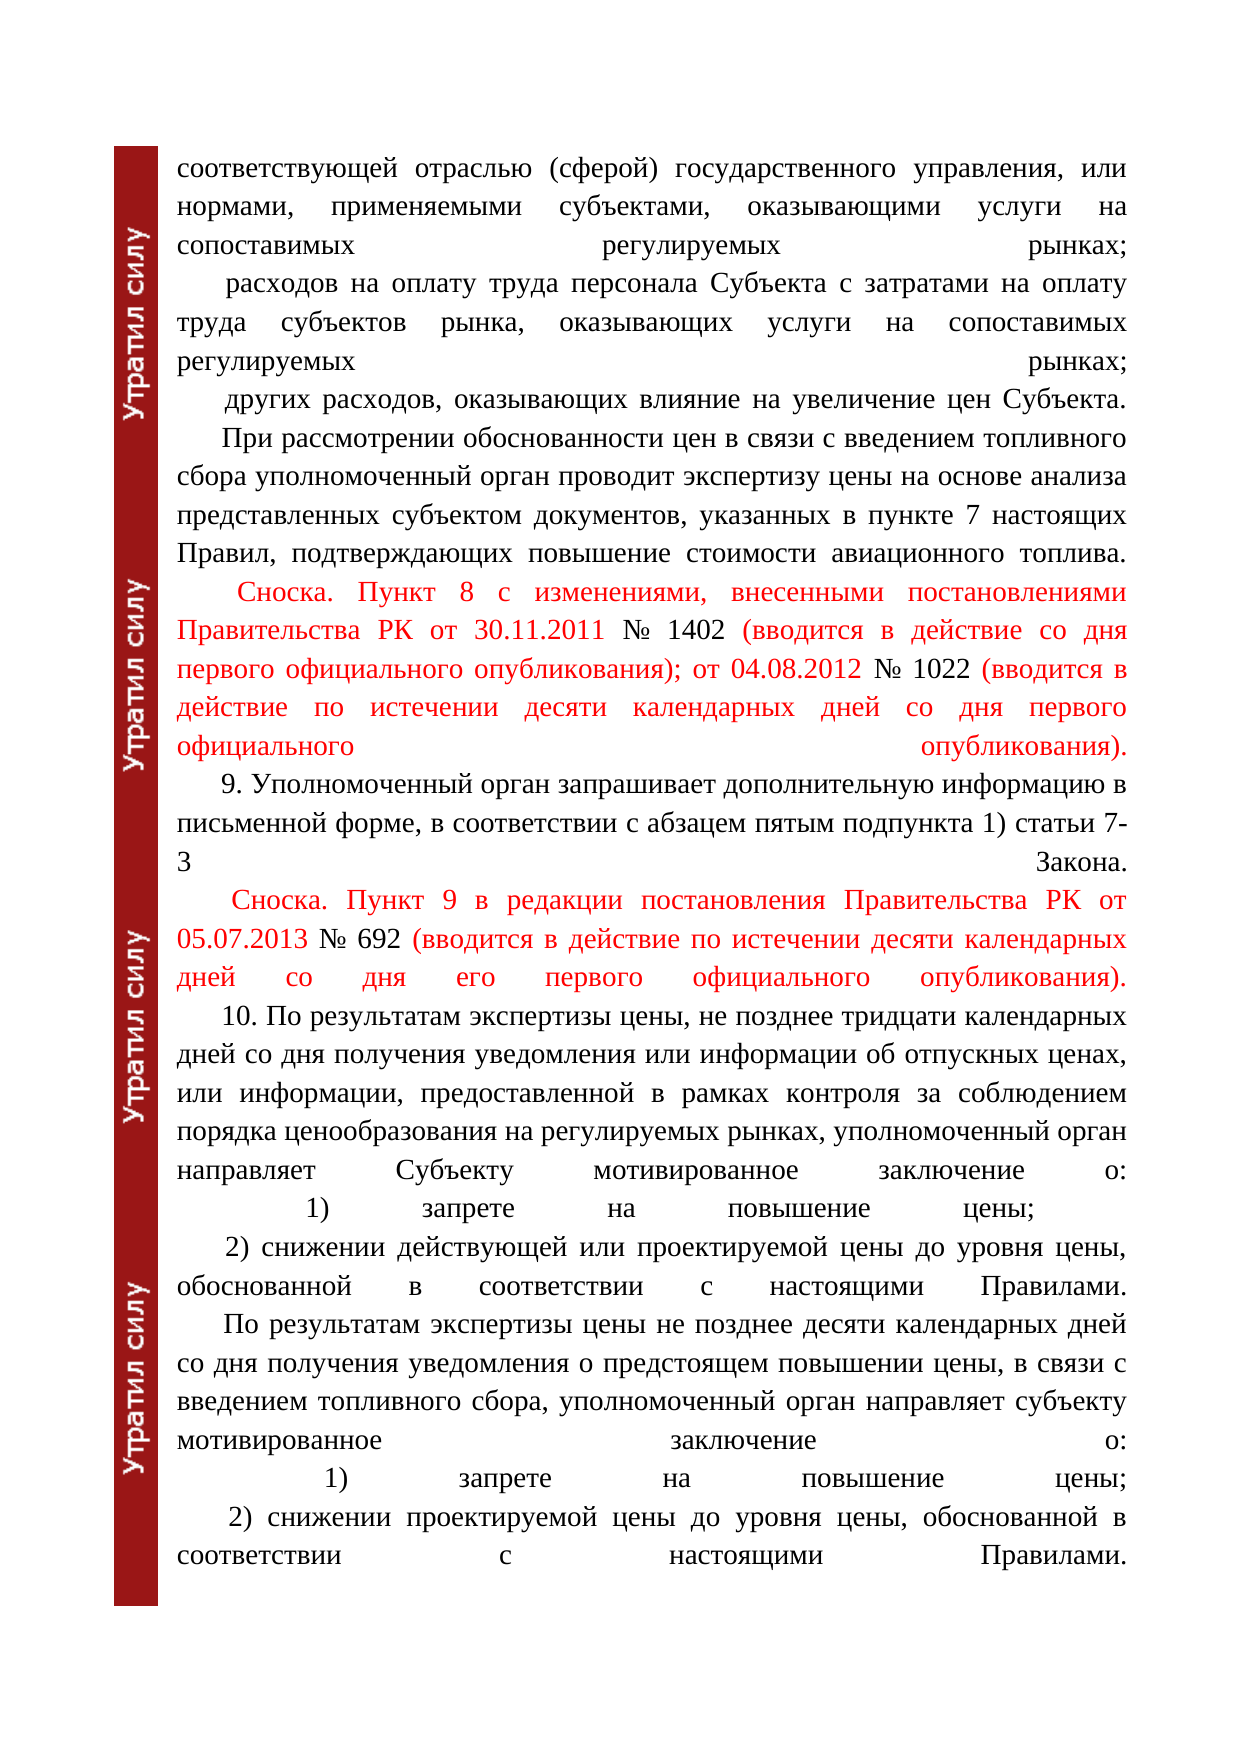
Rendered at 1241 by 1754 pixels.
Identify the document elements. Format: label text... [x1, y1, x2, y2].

picture [114, 1571, 158, 1606]
picture [114, 146, 158, 150]
